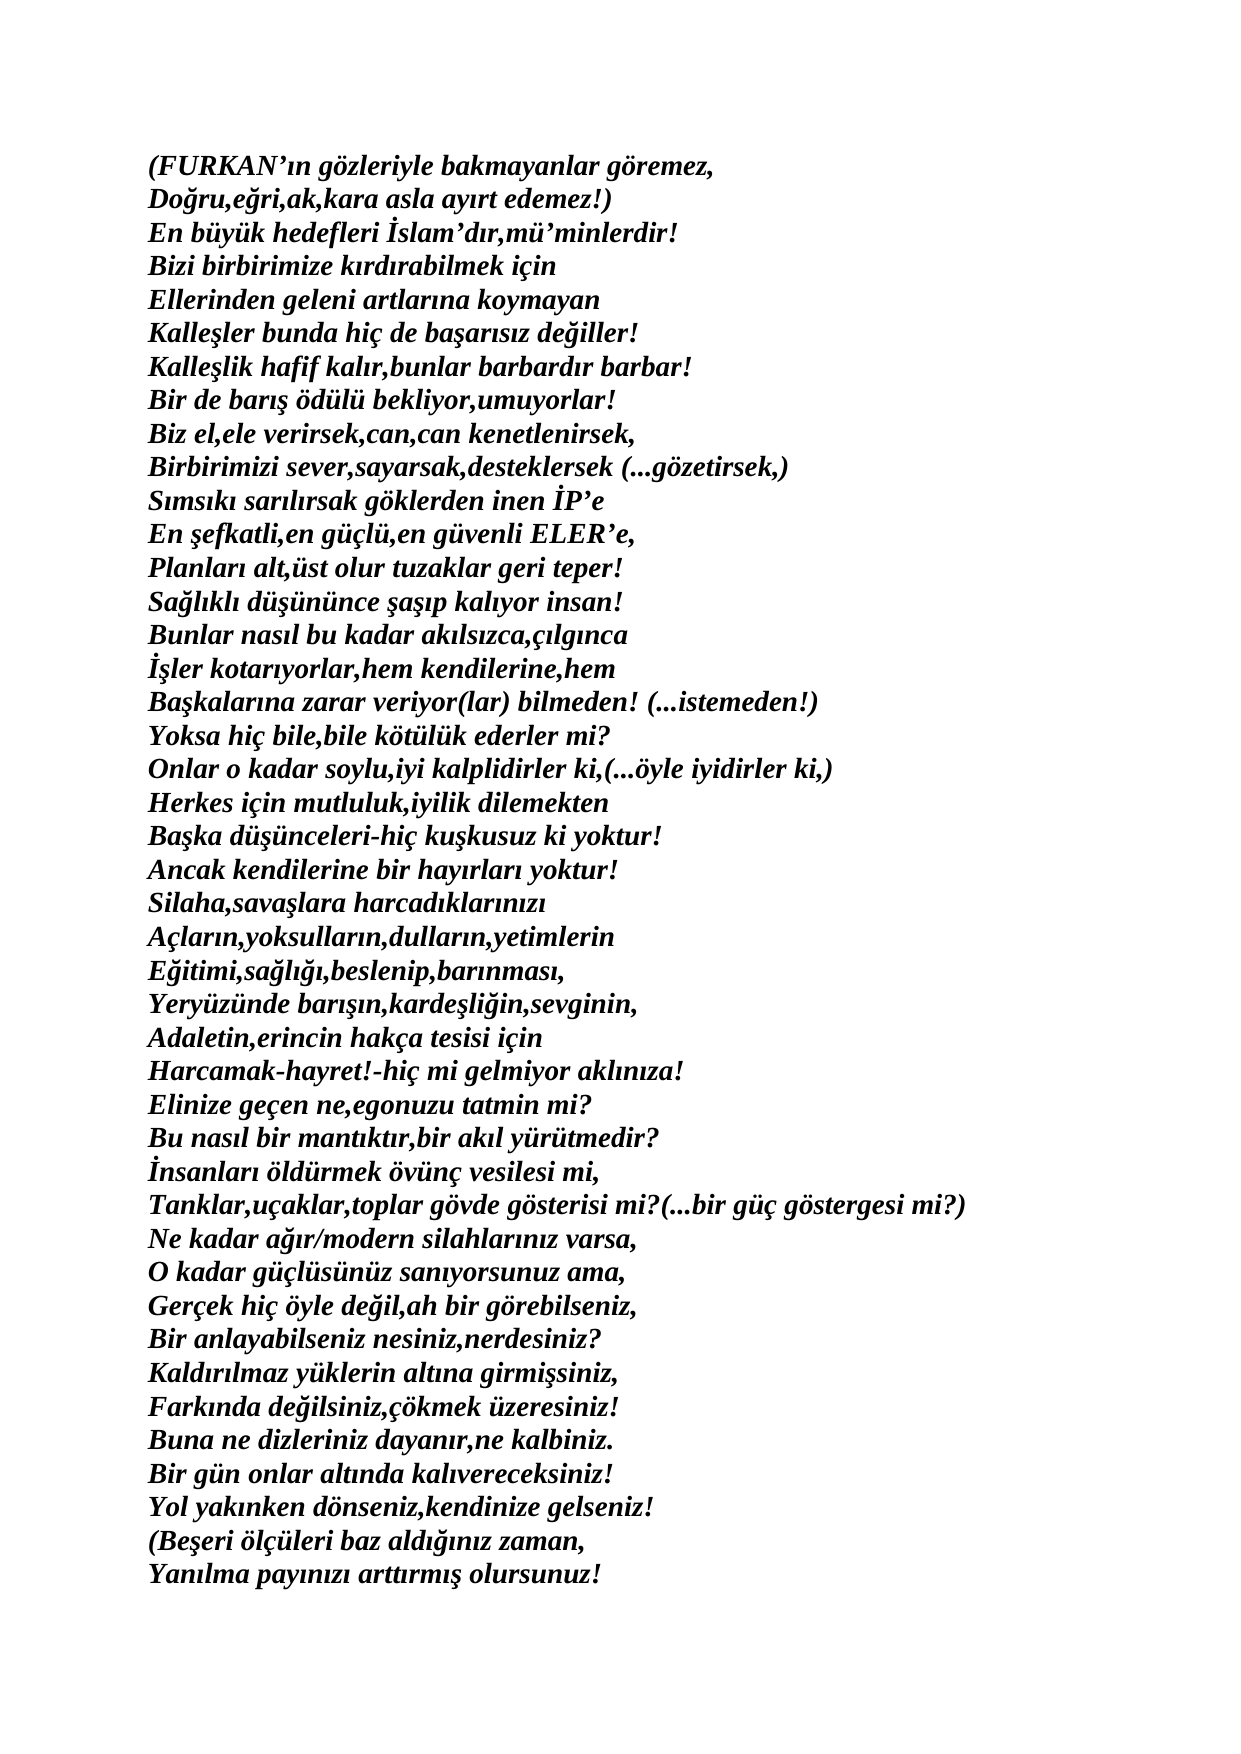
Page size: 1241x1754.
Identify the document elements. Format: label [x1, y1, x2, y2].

text [148, 148, 1093, 1590]
